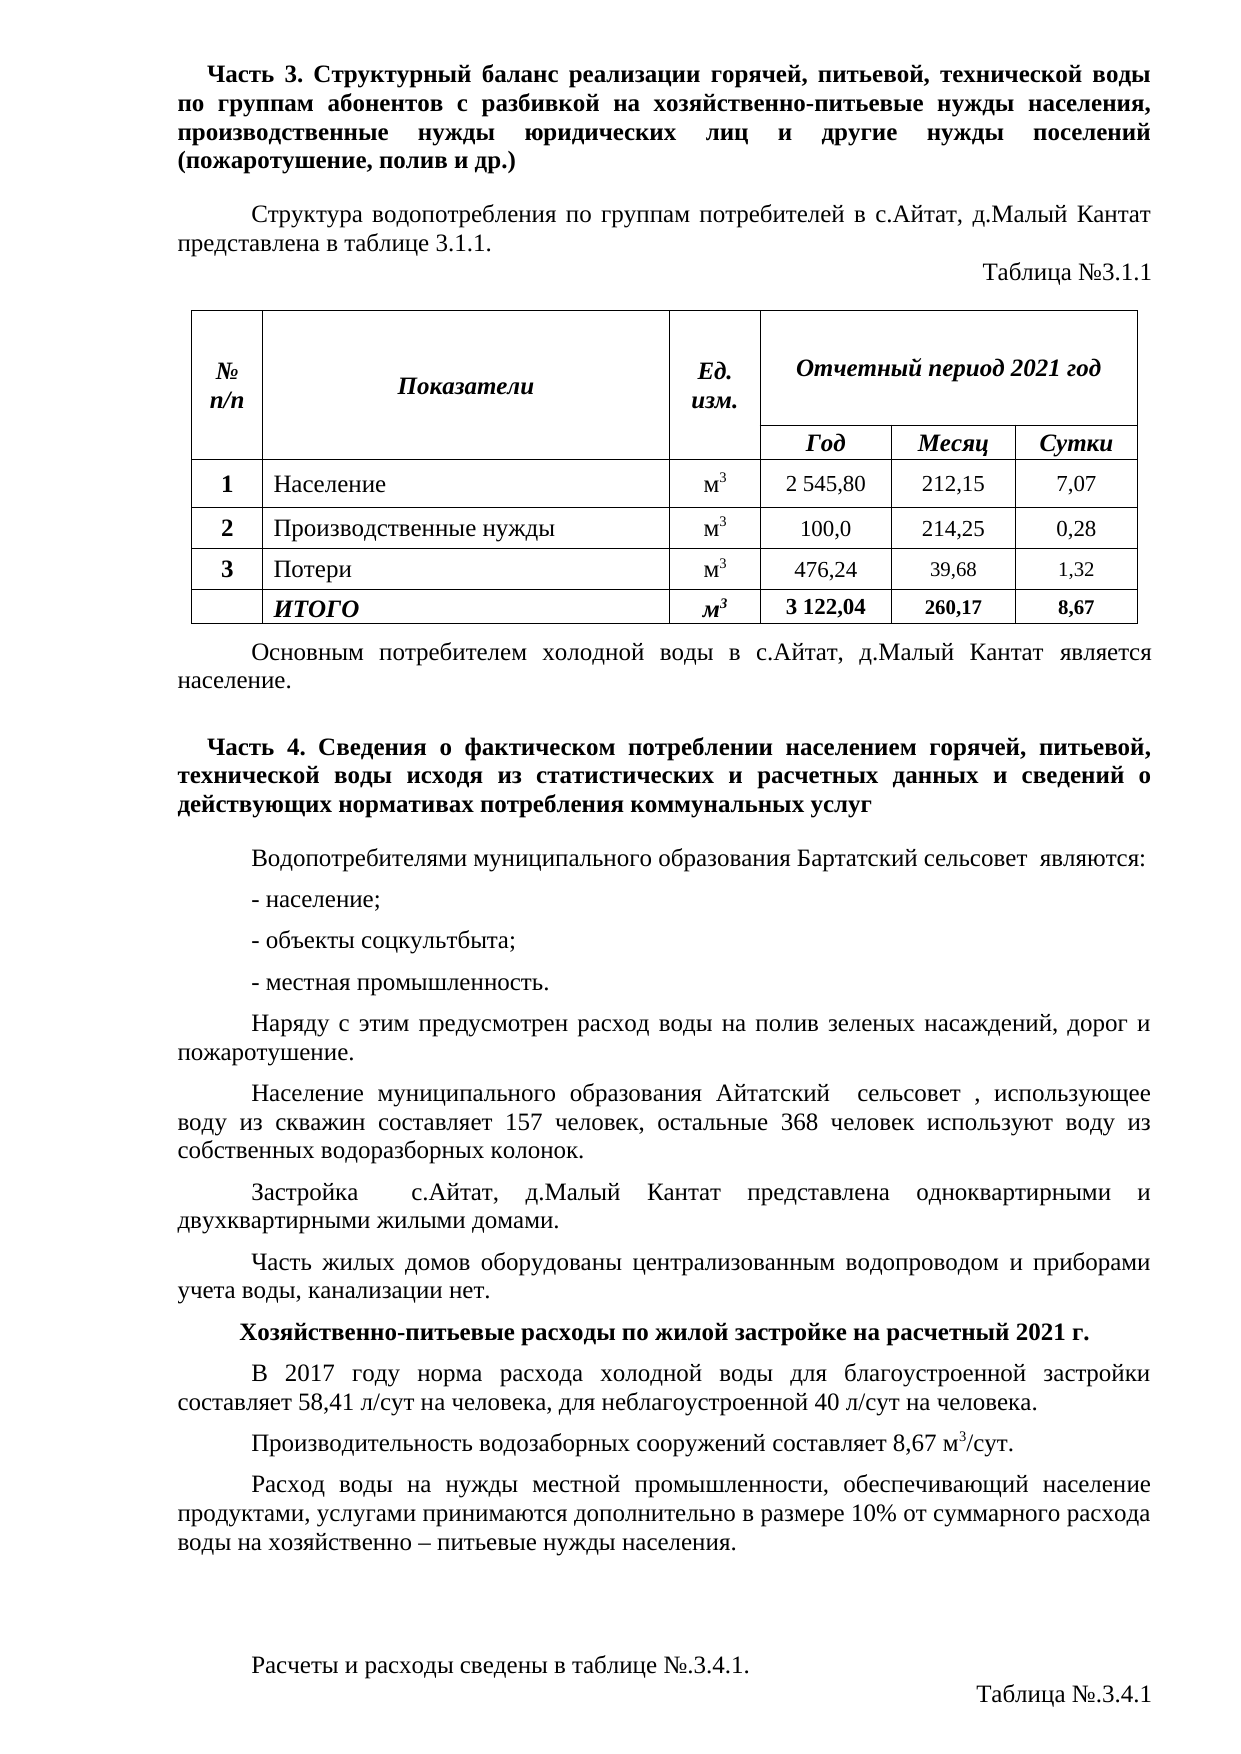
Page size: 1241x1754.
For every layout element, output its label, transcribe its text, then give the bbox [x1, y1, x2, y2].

table_cell 260,17 [892, 590, 1015, 623]
table_cell Месяц [892, 426, 1015, 459]
table_cell 100,0 [761, 508, 891, 548]
table_cell м3 [670, 460, 760, 507]
table_cell 7,07 [1016, 460, 1137, 507]
table_cell 3 [192, 549, 262, 589]
table_header Ед. изм. [670, 311, 760, 459]
table_cell 39,68 [892, 549, 1015, 589]
table_cell Потери [263, 549, 669, 589]
table_cell м3 [670, 508, 760, 548]
table_cell 1,32 [1016, 549, 1137, 589]
text - население; [177, 884, 1152, 913]
text Население муниципального образования Айтатский сельсовет , использующее воду из скважин составляет 157 человек, остальные 368 человек используют воду из собственных водоразборных колонок. [177, 1078, 1152, 1164]
table_cell 2 [192, 508, 262, 548]
text Основным потребителем холодной воды в с.Айтат, д.Малый Кантат является население. [177, 637, 1152, 694]
text Таблица №3.1.1 [177, 257, 1152, 285]
text Наряду с этим предусмотрен расход воды на полив зеленых насаждений, дорог и пожаротушение. [177, 1008, 1152, 1066]
text Застройка с.Айтат, д.Малый Кантат представлена одноквартирными и двухквартирными жилыми домами. [177, 1177, 1152, 1234]
table_header Отчетный период 2021 год [761, 311, 1137, 424]
table_cell м3 [670, 590, 760, 623]
table_cell 8,67 [1016, 590, 1137, 623]
table_cell Население [263, 460, 669, 507]
text - объекты соцкультбыта; [177, 926, 1152, 954]
table_cell Сутки [1016, 426, 1137, 459]
table_cell [192, 590, 262, 623]
text В 2017 году норма расхода холодной воды для благоустроенной застройки составляет 58,41 л/сут на человека, для неблагоустроенной 40 л/сут на человека. [177, 1358, 1152, 1416]
table_cell 0,28 [1016, 508, 1137, 548]
text Таблица №.3.4.1 [177, 1679, 1152, 1708]
table_header № п/п [192, 311, 262, 459]
table_cell 214,25 [892, 508, 1015, 548]
list Часть 4. Сведения о фактическом потреблении населением горячей, питьевой, технической воды исходя из статистических и расчетных данных и сведений о действующих нормативах потребления коммунальных услуг [177, 732, 1152, 818]
table_cell Производственные нужды [263, 508, 669, 548]
text Структура водопотребления по группам потребителей в с.Айтат, д.Малый Кантат представлена в таблице 3.1.1. [177, 199, 1152, 257]
table_cell 3 122,04 [761, 590, 891, 623]
table_cell 212,15 [892, 460, 1015, 507]
table_cell м3 [670, 549, 760, 589]
text Расчеты и расходы сведены в таблице №.3.4.1. [177, 1651, 1152, 1679]
text Хозяйственно-питьевые расходы по жилой застройке на расчетный 2021 г. [177, 1317, 1152, 1346]
list Часть 3. Структурный баланс реализации горячей, питьевой, технической воды по группам абонентов с разбивкой на хозяйственно-питьевые нужды населения, производственные нужды юридических лиц и другие нужды поселений (пожаротушение, полив и др.) [177, 59, 1152, 174]
table_cell 1 [192, 460, 262, 507]
table_cell 2 545,80 [761, 460, 891, 507]
text Производительность водозаборных сооружений составляет 8,67 м3/сут. [177, 1428, 1152, 1457]
text Водопотребителями муниципального образования Бартатский сельсовет являются: [177, 843, 1152, 872]
text Расход воды на нужды местной промышленности, обеспечивающий население продуктами, услугами принимаются дополнительно в размере 10% от суммарного расхода воды на хозяйственно – питьевые нужды населения. [177, 1469, 1152, 1556]
text Часть жилых домов оборудованы централизованным водопроводом и приборами учета воды, канализации нет. [177, 1247, 1152, 1304]
text - местная промышленность. [177, 967, 1152, 996]
table_cell Год [761, 426, 891, 459]
table_cell ИТОГО [263, 590, 669, 623]
table_cell 476,24 [761, 549, 891, 589]
table_header Показатели [263, 311, 669, 459]
